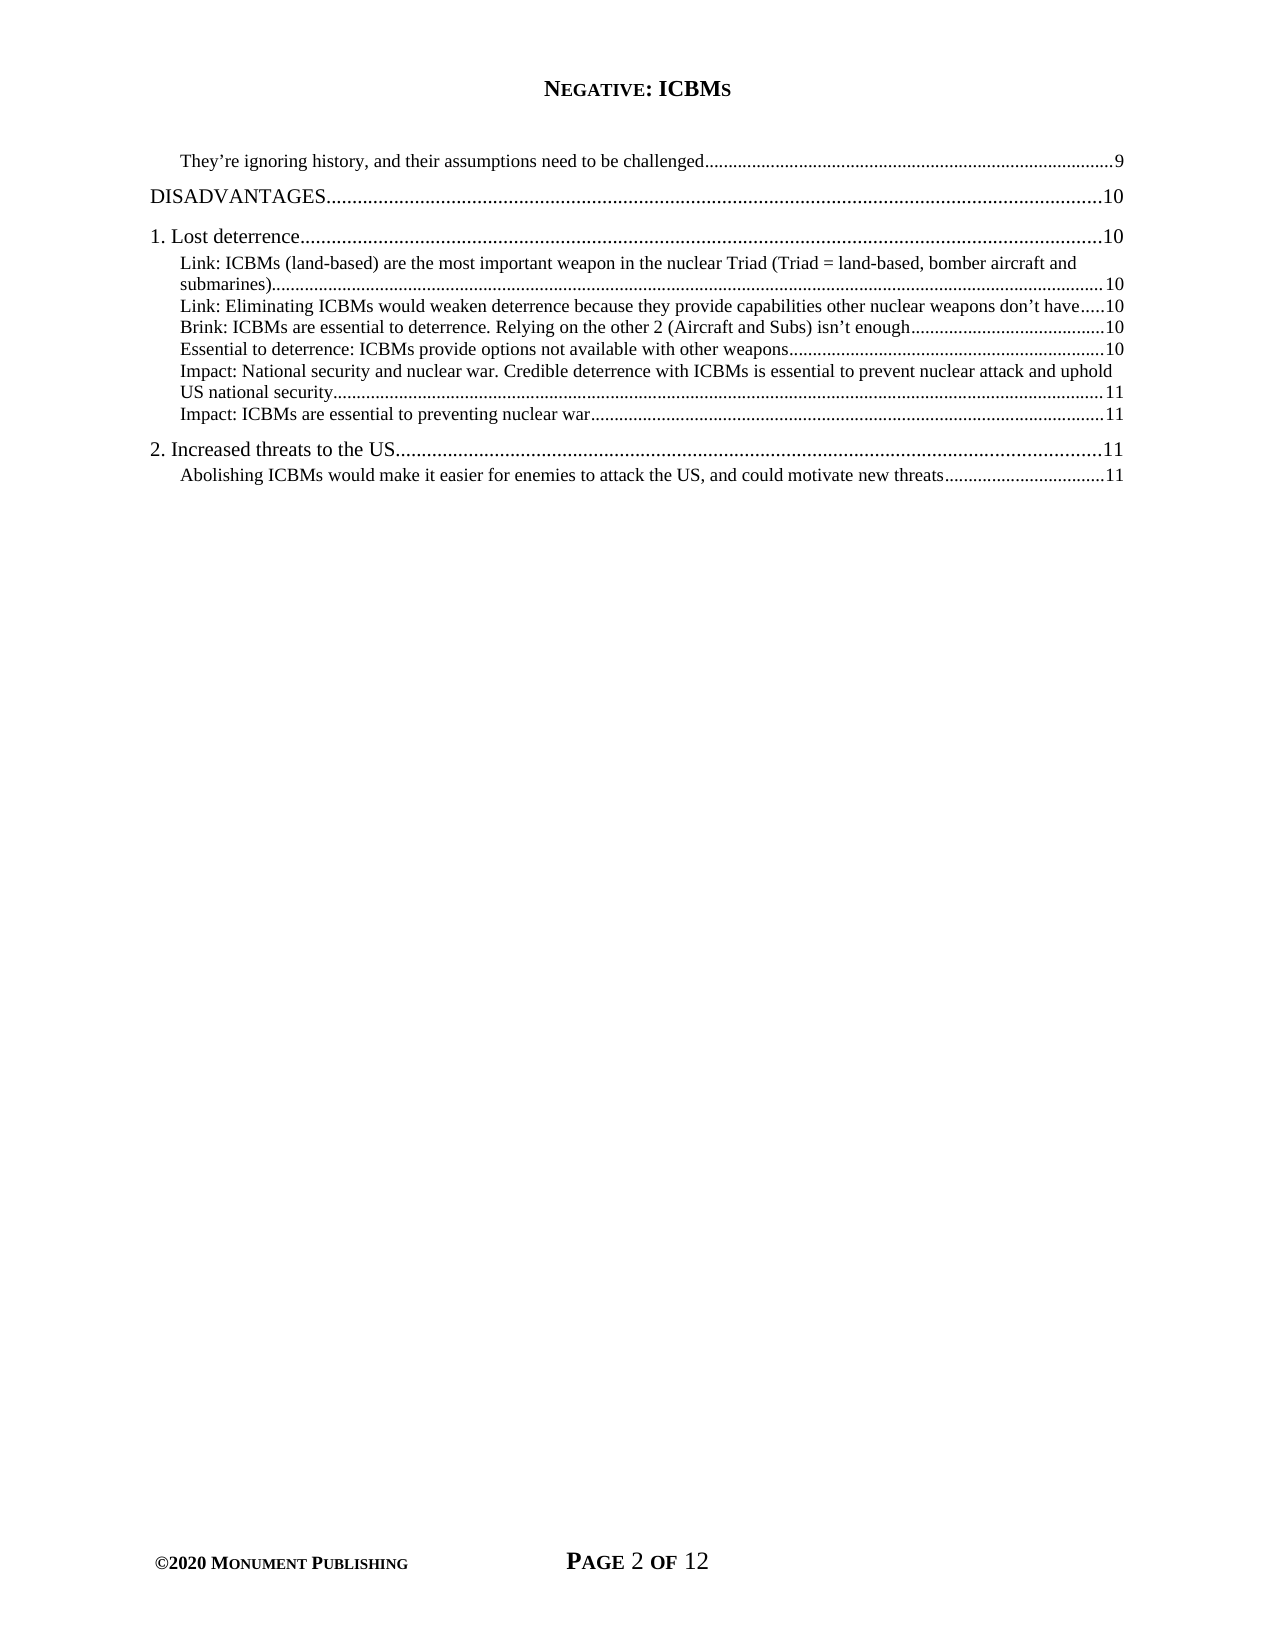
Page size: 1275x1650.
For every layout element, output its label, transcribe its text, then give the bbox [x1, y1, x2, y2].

text 2. Increased threats to the US 11 [150, 437, 1125, 461]
text Abolishing ICBMs would make it easier for enemies to attack the US, and could motivate new threats 11 [180, 464, 1125, 486]
text Link: Eliminating ICBMs would weaken deterrence because they provide capabilities other nuclear weapons don’t have 10 [180, 295, 1125, 316]
text Impact: ICBMs are essential to preventing nuclear war 11 [180, 403, 1125, 424]
text Link: ICBMs (land-based) are the most important weapon in the nuclear Triad (Triad = land-based, bomber aircraft and submarines) 10 [180, 252, 1125, 295]
text DISADVANTAGES 10 [150, 184, 1125, 208]
text 1. Lost deterrence 10 [150, 224, 1125, 248]
text Impact: National security and nuclear war. Credible deterrence with ICBMs is essential to prevent nuclear attack and uphold US national security 11 [180, 359, 1125, 403]
text Essential to deterrence: ICBMs provide options not available with other weapons 10 [789, 338, 1125, 359]
text Brink: ICBMs are essential to deterrence. Relying on the other 2 (Aircraft and Subs) isn’t enough 10 [180, 316, 1125, 338]
text They’re ignoring history, and their assumptions need to be challenged 9 [705, 150, 1125, 172]
